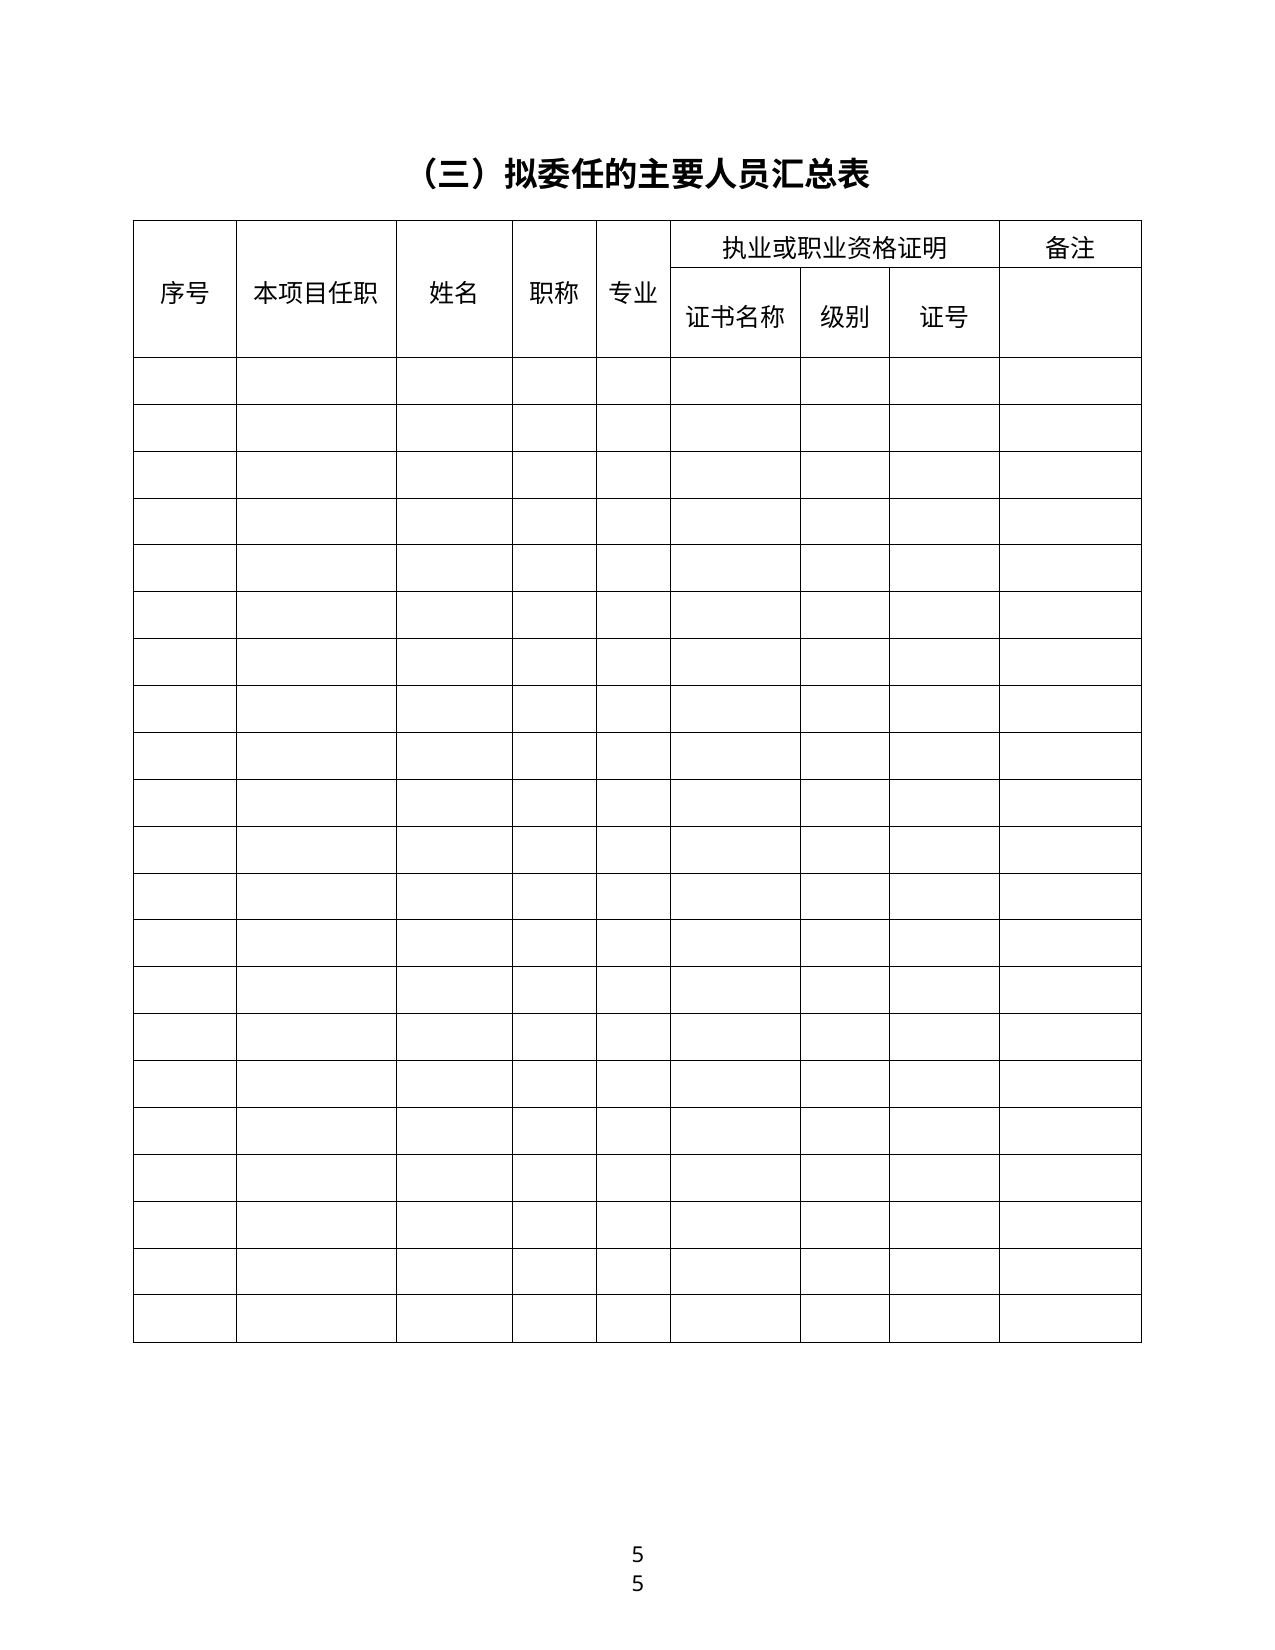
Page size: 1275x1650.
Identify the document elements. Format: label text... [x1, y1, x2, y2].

table_cell [597, 1249, 670, 1294]
table_cell [237, 1014, 396, 1060]
table_cell [890, 1249, 999, 1294]
table_cell [597, 874, 670, 919]
table_cell [1000, 545, 1141, 591]
table_cell [671, 358, 800, 404]
table_cell [671, 1202, 800, 1247]
table_cell [397, 405, 512, 451]
table_cell [597, 1014, 670, 1060]
table_cell [1000, 1155, 1141, 1201]
table_cell [513, 827, 596, 872]
table_cell [1000, 1014, 1141, 1060]
table_cell [397, 780, 512, 826]
text （三）拟委任的主要人员汇总表 [177, 148, 1098, 196]
table_cell [134, 827, 236, 872]
table_cell [397, 733, 512, 779]
table_cell [890, 827, 999, 872]
table_cell [890, 686, 999, 732]
table_cell [134, 874, 236, 919]
table_cell [671, 452, 800, 497]
table_cell [397, 920, 512, 966]
table_cell [513, 592, 596, 638]
table_cell [671, 1249, 800, 1294]
table_cell [513, 639, 596, 685]
table_cell [890, 545, 999, 591]
table_cell [801, 1249, 889, 1294]
table_cell [597, 1202, 670, 1247]
table_cell [134, 1061, 236, 1107]
table_cell [237, 1108, 396, 1154]
table_cell 证书名称 [671, 268, 800, 357]
table_cell [237, 545, 396, 591]
table_cell [513, 1155, 596, 1201]
table_header 序号 [134, 221, 236, 357]
table_cell [597, 452, 670, 497]
table_cell [671, 1061, 800, 1107]
table_cell [597, 1061, 670, 1107]
table_cell [1000, 967, 1141, 1013]
table_cell [890, 452, 999, 497]
table_cell [801, 1295, 889, 1342]
table_cell [237, 1249, 396, 1294]
table_cell 证号 [890, 268, 999, 357]
table_cell [237, 686, 396, 732]
table_cell [134, 405, 236, 451]
table_cell [801, 1014, 889, 1060]
table_cell [397, 1014, 512, 1060]
table_cell [671, 780, 800, 826]
table_cell [134, 1202, 236, 1247]
table_cell [890, 967, 999, 1013]
table_cell [237, 780, 396, 826]
table_cell [671, 1108, 800, 1154]
table_cell [397, 358, 512, 404]
table_cell [801, 405, 889, 451]
table_cell [1000, 592, 1141, 638]
table_cell [671, 639, 800, 685]
table_cell [134, 686, 236, 732]
table_cell [597, 639, 670, 685]
table_cell [237, 967, 396, 1013]
table_cell [597, 545, 670, 591]
table_cell [1000, 268, 1141, 357]
table_cell [397, 1108, 512, 1154]
table_cell [513, 358, 596, 404]
table_cell [134, 1014, 236, 1060]
table_cell [1000, 1249, 1141, 1294]
table_cell [513, 545, 596, 591]
table_cell [1000, 1295, 1141, 1342]
table_cell [513, 405, 596, 451]
table_cell [134, 639, 236, 685]
table_cell [513, 1061, 596, 1107]
table_cell [597, 1295, 670, 1342]
table_cell [597, 405, 670, 451]
table_cell [397, 452, 512, 497]
table_cell [513, 874, 596, 919]
table_cell [134, 545, 236, 591]
table_header 备注 [1000, 221, 1141, 267]
table_cell [801, 545, 889, 591]
table_cell [671, 920, 800, 966]
table_cell [890, 1108, 999, 1154]
table_cell [134, 733, 236, 779]
table_cell [671, 967, 800, 1013]
table_cell [134, 1295, 236, 1342]
table_cell [801, 733, 889, 779]
table_cell [134, 499, 236, 544]
table_cell [134, 452, 236, 497]
table_cell [1000, 499, 1141, 544]
table_cell [237, 827, 396, 872]
table_cell [597, 733, 670, 779]
table_header 执业或职业资格证明 [671, 221, 999, 267]
table_cell [134, 1155, 236, 1201]
table_cell [801, 1202, 889, 1247]
table_cell [597, 967, 670, 1013]
table_cell 级别 [801, 268, 889, 357]
table_cell [671, 1295, 800, 1342]
table_cell [801, 499, 889, 544]
table_cell [890, 874, 999, 919]
table_cell [397, 967, 512, 1013]
table_cell [597, 499, 670, 544]
table_cell [890, 499, 999, 544]
table_cell [801, 920, 889, 966]
table_cell [890, 780, 999, 826]
table_cell [513, 1108, 596, 1154]
table_cell [890, 592, 999, 638]
table_cell [890, 1155, 999, 1201]
table_cell [890, 1061, 999, 1107]
table_cell [237, 1061, 396, 1107]
table_cell [513, 920, 596, 966]
table_cell [397, 639, 512, 685]
table_cell [397, 1155, 512, 1201]
table_cell [134, 967, 236, 1013]
table_cell [1000, 686, 1141, 732]
table_cell [134, 592, 236, 638]
table_cell [1000, 920, 1141, 966]
table_cell [237, 920, 396, 966]
table_cell [671, 686, 800, 732]
table_cell [671, 592, 800, 638]
table_cell [237, 1295, 396, 1342]
table_cell [237, 874, 396, 919]
table_cell [397, 545, 512, 591]
table_cell [890, 358, 999, 404]
table_cell [397, 827, 512, 872]
table_cell [1000, 780, 1141, 826]
table_cell [801, 592, 889, 638]
table_cell [1000, 1202, 1141, 1247]
table_cell [513, 780, 596, 826]
table_header 专业 [597, 221, 670, 357]
table_cell [801, 967, 889, 1013]
table_cell [801, 639, 889, 685]
table_cell [890, 1202, 999, 1247]
table_cell [397, 1295, 512, 1342]
table_header 姓名 [397, 221, 512, 357]
table_cell [801, 452, 889, 497]
table_cell [671, 733, 800, 779]
table_cell [513, 733, 596, 779]
table_cell [671, 874, 800, 919]
table_cell [237, 639, 396, 685]
table_cell [671, 499, 800, 544]
table_cell [1000, 827, 1141, 872]
table_cell [513, 499, 596, 544]
table_cell [237, 358, 396, 404]
table_header 职称 [513, 221, 596, 357]
table_cell [237, 405, 396, 451]
table_cell [801, 1061, 889, 1107]
table_cell [134, 1108, 236, 1154]
table_cell [134, 1249, 236, 1294]
table_cell [237, 592, 396, 638]
table_cell [671, 405, 800, 451]
table_cell [397, 1249, 512, 1294]
table_cell [597, 1108, 670, 1154]
table_cell [513, 967, 596, 1013]
table_cell [513, 452, 596, 497]
table_cell [597, 920, 670, 966]
table_cell [1000, 405, 1141, 451]
table_cell [513, 686, 596, 732]
table_header 本项目任职 [237, 221, 396, 357]
table_cell [890, 639, 999, 685]
table_cell [801, 780, 889, 826]
table_cell [1000, 639, 1141, 685]
table_cell [134, 358, 236, 404]
table_cell [671, 827, 800, 872]
table_cell [890, 405, 999, 451]
table_cell [237, 1155, 396, 1201]
table_cell [597, 1155, 670, 1201]
table_cell [801, 874, 889, 919]
table_cell [397, 1061, 512, 1107]
table_cell [397, 592, 512, 638]
table_cell [513, 1295, 596, 1342]
table_cell [597, 686, 670, 732]
table_cell [801, 686, 889, 732]
table_cell [1000, 452, 1141, 497]
table_cell [237, 452, 396, 497]
table_cell [597, 358, 670, 404]
table_cell [134, 920, 236, 966]
table_cell [1000, 1061, 1141, 1107]
table_cell [397, 499, 512, 544]
table_cell [890, 733, 999, 779]
table_cell [671, 1014, 800, 1060]
table_cell [1000, 733, 1141, 779]
table_cell [671, 545, 800, 591]
table_cell [237, 1202, 396, 1247]
table_cell [801, 358, 889, 404]
table_cell [513, 1014, 596, 1060]
table_cell [237, 733, 396, 779]
table_cell [397, 686, 512, 732]
table_cell [513, 1202, 596, 1247]
table_cell [801, 1155, 889, 1201]
table_cell [890, 920, 999, 966]
table_cell [801, 1108, 889, 1154]
table_cell [1000, 1108, 1141, 1154]
table_cell [397, 1202, 512, 1247]
table_cell [890, 1295, 999, 1342]
table_cell [597, 592, 670, 638]
table_cell [597, 780, 670, 826]
table_cell [890, 1014, 999, 1060]
table_cell [1000, 874, 1141, 919]
table_cell [1000, 358, 1141, 404]
table_cell [134, 780, 236, 826]
table_cell [237, 499, 396, 544]
table_cell [801, 827, 889, 872]
table_cell [397, 874, 512, 919]
table_cell [513, 1249, 596, 1294]
table_cell [671, 1155, 800, 1201]
table_cell [597, 827, 670, 872]
